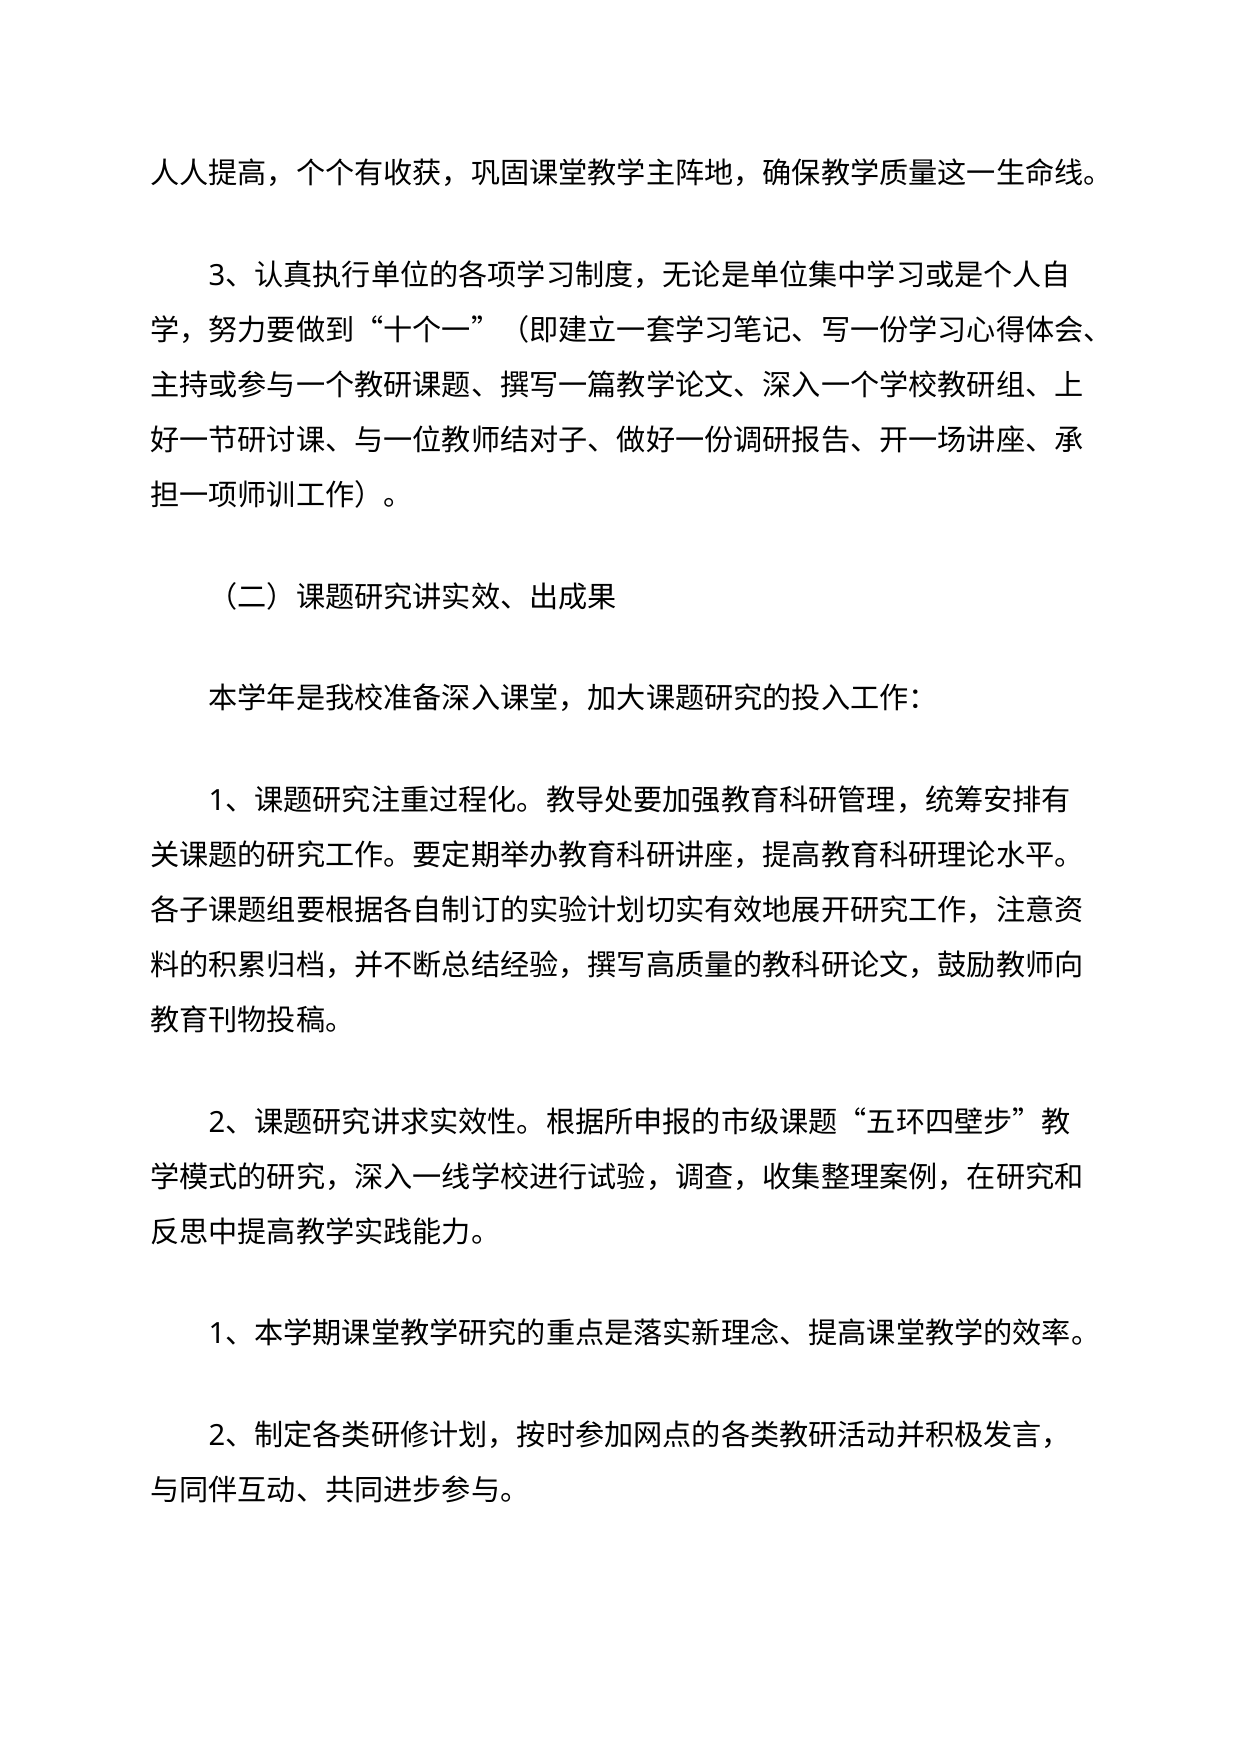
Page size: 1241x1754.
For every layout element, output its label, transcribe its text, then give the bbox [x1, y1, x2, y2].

text 1、本学期课堂教学研究的重点是落实新理念、提高课堂教学的效率。 [150, 1310, 1090, 1352]
text 1、课题研究注重过程化。教导处要加强教育科研管理，统筹安排有关课题的研究工作。要定期举办教育科研讲座，提高教育科研理论水平。各子课题组要根据各自制订的实验计划切实有效地展开研究工作，注意资料的积累归档，并不断总结经验，撰写高质量的教科研论文，鼓励教师向教育刊物投稿。 [150, 777, 1090, 1039]
text 2、课题研究讲求实效性。根据所申报的市级课题“五环四壁步”教学模式的研究，深入一线学校进行试验，调查，收集整理案例，在研究和反思中提高教学实践能力。 [150, 1098, 1090, 1250]
text 2、制定各类研修计划，按时参加网点的各类教研活动并积极发言，与同伴互动、共同进步参与。 [150, 1412, 1090, 1509]
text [150, 150, 1090, 192]
text （二）课题研究讲实效、出成果 [150, 573, 1090, 616]
text 3、认真执行单位的各项学习制度，无论是单位集中学习或是个人自学，努力要做到“十个一”（即建立一套学习笔记、写一份学习心得体会、主持或参与一个教研课题、撰写一篇教学论文、深入一个学校教研组、上好一节研讨课、与一位教师结对子、做好一份调研报告、开一场讲座、承担一项师训工作）。 [150, 252, 1090, 514]
text 本学年是我校准备深入课堂，加大课题研究的投入工作： [150, 675, 1090, 717]
